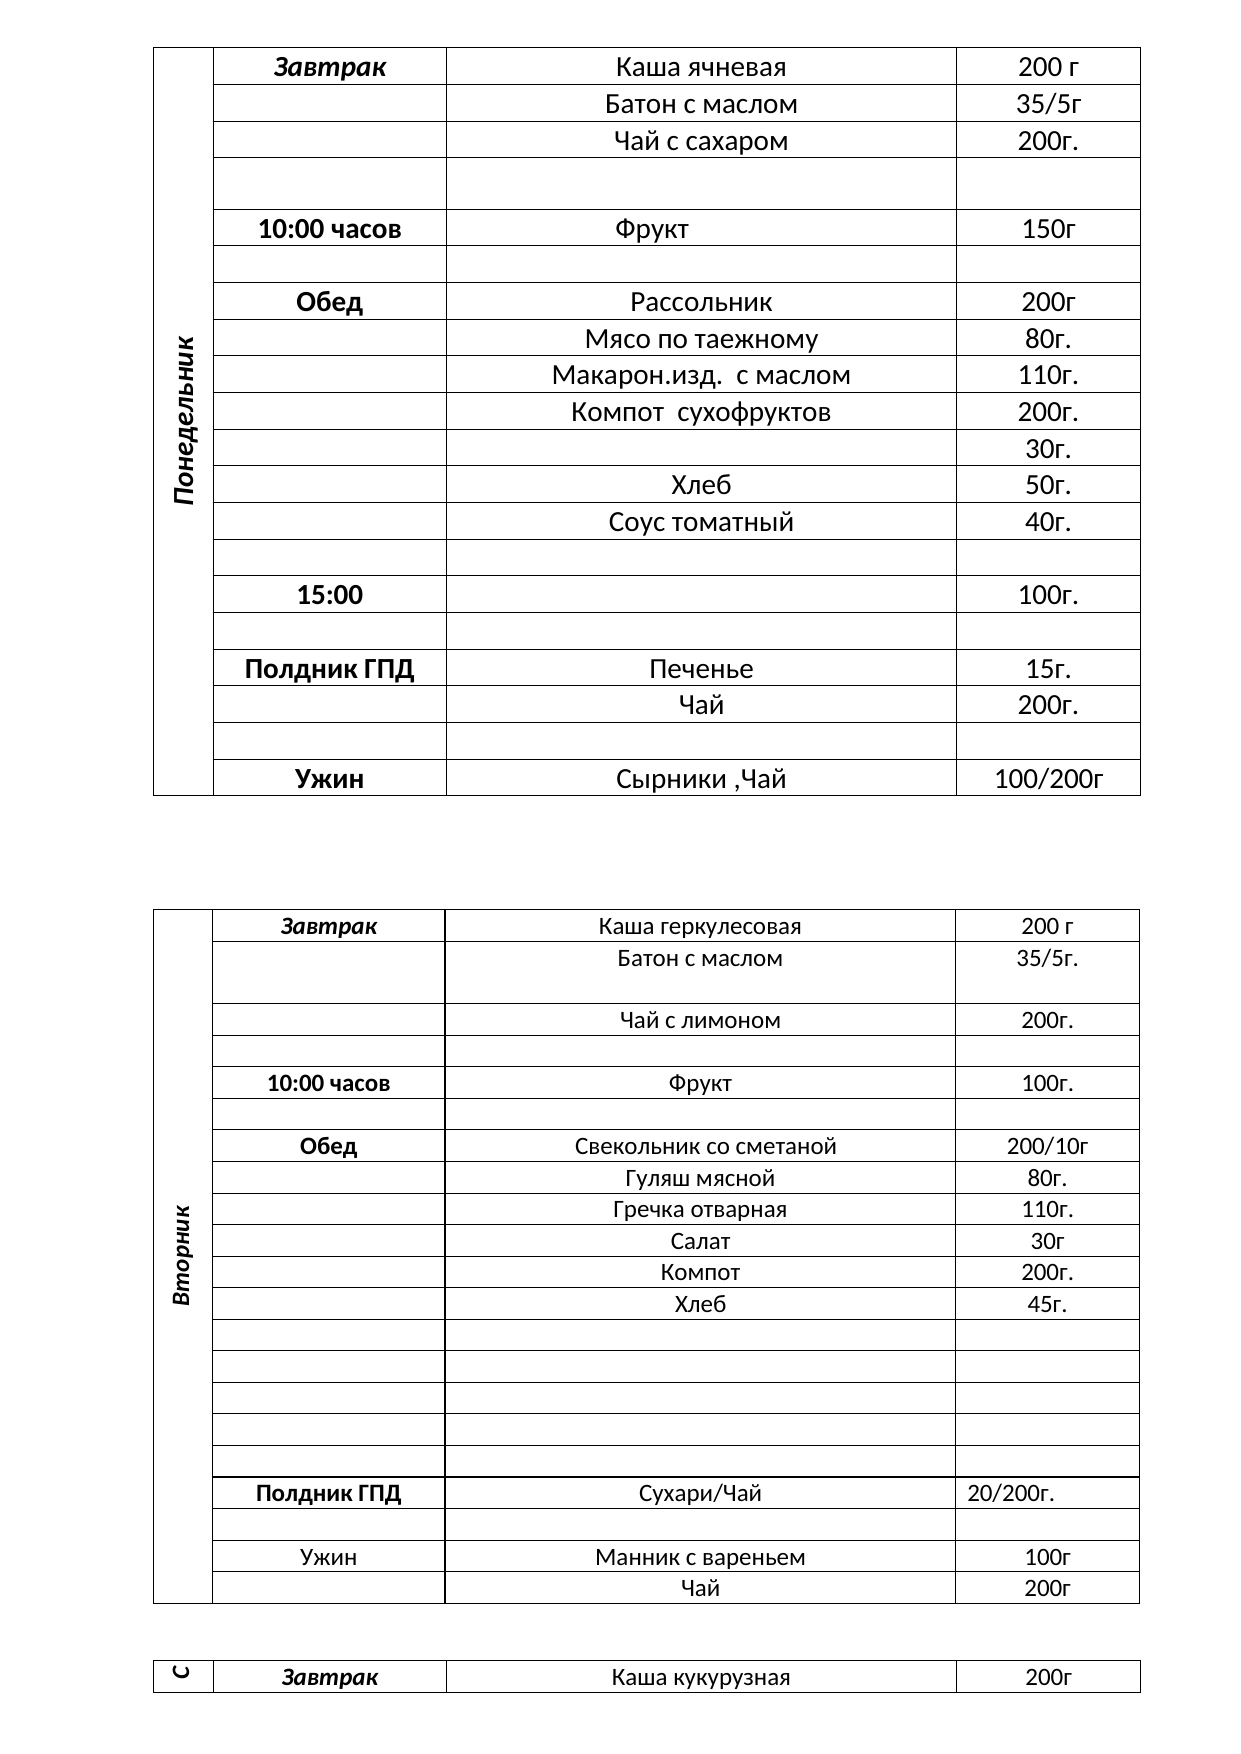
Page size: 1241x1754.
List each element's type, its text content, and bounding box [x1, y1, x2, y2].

table_cell 35/5г. [956, 942, 1139, 1003]
table_cell 200г. [957, 393, 1140, 429]
table_cell Фрукт [447, 210, 956, 245]
table_cell 100г. [957, 576, 1140, 612]
table_cell 100г [956, 1541, 1139, 1571]
table_cell Манник с вареньем [446, 1541, 955, 1571]
table_header 200г [957, 1661, 1140, 1692]
table_cell [214, 466, 446, 502]
table_cell Компот сухофруктов [447, 393, 956, 429]
table_cell 200г. [957, 122, 1140, 157]
table_cell [213, 1572, 444, 1603]
table_cell Батон с маслом [447, 85, 956, 121]
table_header 200 г [957, 48, 1140, 84]
table_cell Батон с маслом [446, 942, 955, 1003]
table_cell [214, 158, 446, 209]
table_cell [213, 942, 444, 1003]
table_cell Обед [213, 1130, 444, 1161]
table_cell [447, 158, 956, 209]
table_cell [214, 686, 446, 722]
table_cell 150г [957, 210, 1140, 245]
table_cell [446, 1036, 955, 1066]
table_cell [213, 1288, 444, 1319]
table_cell [447, 246, 956, 282]
table_cell Чай [447, 686, 956, 722]
table_cell [213, 1509, 444, 1539]
table_cell Сухари/Чай [446, 1478, 955, 1508]
table_cell [447, 723, 956, 759]
table_cell Компот [446, 1257, 955, 1287]
table_cell [957, 613, 1140, 649]
table_cell [214, 613, 446, 649]
table_cell [447, 540, 956, 575]
table_cell Полдник ГПД [214, 650, 446, 685]
table_cell [214, 503, 446, 539]
table_cell [447, 613, 956, 649]
table_cell Фрукт [446, 1067, 955, 1098]
table_cell [957, 158, 1140, 209]
table_cell Свекольник со сметаной [446, 1130, 955, 1161]
table_cell [956, 1509, 1139, 1539]
table_cell [214, 246, 446, 282]
table_cell Мясо по таежному [447, 320, 956, 355]
table_cell Макарон.изд. с маслом [447, 356, 956, 392]
table_cell 80г. [957, 320, 1140, 355]
table_cell 30г [956, 1225, 1139, 1256]
table_cell 100г. [956, 1067, 1139, 1098]
table_cell [214, 723, 446, 759]
table_cell [213, 1446, 444, 1476]
table_cell 15г. [957, 650, 1140, 685]
table_cell [214, 85, 446, 121]
table_cell 15:00 [214, 576, 446, 612]
table_cell 100/200г [957, 760, 1140, 795]
table_cell Салат [446, 1225, 955, 1256]
table_cell [956, 1036, 1139, 1066]
table_cell 30г. [957, 430, 1140, 465]
table_cell Печенье [447, 650, 956, 685]
table_cell [213, 1099, 444, 1129]
table_cell [214, 540, 446, 575]
table_cell Ужин [213, 1541, 444, 1571]
table_cell 110г. [957, 356, 1140, 392]
table_header Каша кукурузная [447, 1661, 956, 1692]
table_cell [956, 1320, 1139, 1350]
table_cell 40г. [957, 503, 1140, 539]
table_cell [956, 1383, 1139, 1413]
table_cell [447, 430, 956, 465]
table_cell [446, 1446, 955, 1476]
table_header Завтрак [213, 910, 444, 941]
table_cell [214, 122, 446, 157]
table_cell 45г. [956, 1288, 1139, 1319]
table_cell [446, 1320, 955, 1350]
table_header Завтрак [214, 1661, 446, 1692]
table_cell 200/10г [956, 1130, 1139, 1161]
table_cell [957, 246, 1140, 282]
table_header Среда [154, 1661, 213, 1692]
table_cell [213, 1351, 444, 1382]
table_cell [213, 1225, 444, 1256]
table_cell Рассольник [447, 283, 956, 319]
table_cell 200г [956, 1572, 1139, 1603]
table_cell [214, 430, 446, 465]
table_cell [447, 576, 956, 612]
table_cell Гуляш мясной [446, 1162, 955, 1192]
table_cell [957, 723, 1140, 759]
table_cell [214, 356, 446, 392]
table_cell [213, 1383, 444, 1413]
table_cell 200г. [956, 1004, 1139, 1034]
table_header Завтрак [214, 48, 446, 84]
table_cell Хлеб [447, 466, 956, 502]
table_cell [957, 540, 1140, 575]
table_header Вторник [154, 910, 212, 1603]
table_cell 35/5г [957, 85, 1140, 121]
table_cell Чай с сахаром [447, 122, 956, 157]
table_header Каша ячневая [447, 48, 956, 84]
table_cell [446, 1383, 955, 1413]
table_cell 50г. [957, 466, 1140, 502]
table_cell [213, 1162, 444, 1192]
table_cell Чай [446, 1572, 955, 1603]
table_cell [446, 1509, 955, 1539]
table_cell Обед [214, 283, 446, 319]
table_cell [214, 393, 446, 429]
table_cell [213, 1036, 444, 1066]
table_cell [446, 1351, 955, 1382]
table_cell 200г. [956, 1257, 1139, 1287]
table_cell [956, 1446, 1139, 1476]
table_cell Хлеб [446, 1288, 955, 1319]
table_cell Гречка отварная [446, 1194, 955, 1224]
table_cell 20/200г. [956, 1478, 1139, 1508]
table_cell Чай с лимоном [446, 1004, 955, 1034]
table_cell [446, 1099, 955, 1129]
table_cell 80г. [956, 1162, 1139, 1192]
table_cell [213, 1194, 444, 1224]
table_cell [956, 1351, 1139, 1382]
table_header Каша геркулесовая [446, 910, 955, 941]
table_cell [956, 1099, 1139, 1129]
table_cell Соус томатный [447, 503, 956, 539]
table_cell 10:00 часов [213, 1067, 444, 1098]
table_cell 200г. [957, 686, 1140, 722]
table_cell [213, 1004, 444, 1034]
table_header 200 г [956, 910, 1139, 941]
table_cell 10:00 часов [214, 210, 446, 245]
table_cell 200г [957, 283, 1140, 319]
table_cell [213, 1257, 444, 1287]
table_cell Сырники ,Чай [447, 760, 956, 795]
table_cell 110г. [956, 1194, 1139, 1224]
table_cell [213, 1320, 444, 1350]
table_cell [214, 320, 446, 355]
table_cell [956, 1414, 1139, 1445]
table_cell Ужин [214, 760, 446, 795]
table_header Понедельник [154, 48, 213, 795]
table_cell [446, 1414, 955, 1445]
table_cell Полдник ГПД [213, 1478, 444, 1508]
table_cell [213, 1414, 444, 1445]
